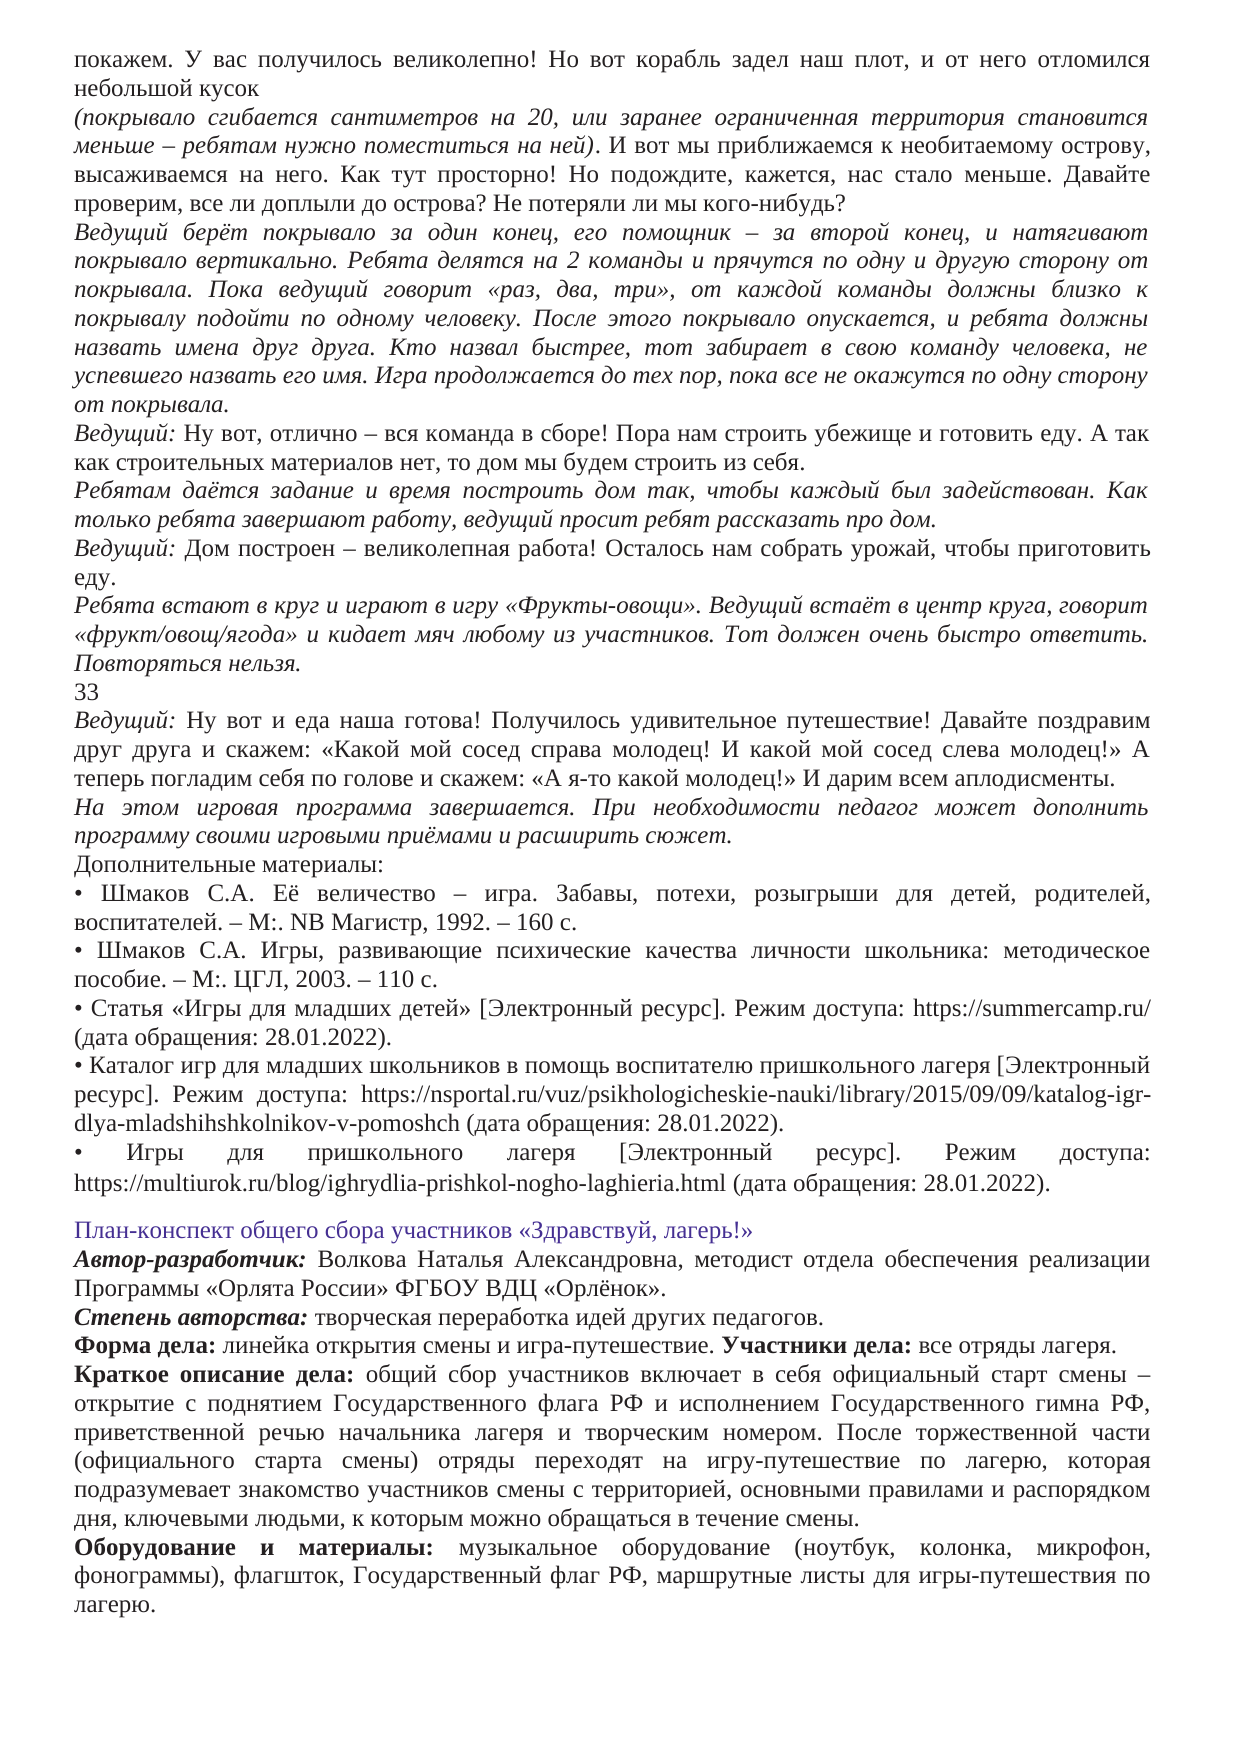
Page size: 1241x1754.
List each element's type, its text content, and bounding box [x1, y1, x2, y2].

text Ребятам даётся задание и время построить дом так, чтобы каждый был задействован. Как только ребята завершают работу, ведущий просит ребят рассказать про дом. [74, 476, 1152, 533]
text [74, 44, 1152, 102]
text Автор-разработчик: Волкова Наталья Александровна, методист отдела обеспечения реализации Программы «Орлята России» ФГБОУ ВДЦ «Орлёнок». [74, 1244, 1152, 1302]
text Краткое описание дела: общий сбор участников включает в себя официальный старт смены – открытие с поднятием Государственного флага РФ и исполнением Государственного гимна РФ, приветственной речью начальника лагеря и творческим номером. После торжественной части (официального старта смены) отряды переходят на игру-путешествие по лагерю, которая подразумевает знакомство участников смены с территорией, основными правилами и распорядком дня, ключевыми людьми, к которым можно обращаться в течение смены. [74, 1359, 1152, 1532]
text План-конспект общего сбора участников «Здравствуй, лагерь!» [74, 1216, 1152, 1244]
text Оборудование и материалы: музыкальное оборудование (ноутбук, колонка, микрофон, фонограммы), флагшток, Государственный флаг РФ, маршрутные листы для игры-путешествия по лагерю. [74, 1532, 1152, 1618]
text Ведущий: Ну вот и еда наша готова! Получилось удивительное путешествие! Давайте поздравим друг друга и скажем: «Какой мой сосед справа молодец! И какой мой сосед слева молодец!» А теперь погладим себя по голове и скажем: «А я-то какой молодец!» И дарим всем аплодисменты. [74, 706, 1152, 792]
text Степень авторства: творческая переработка идей других педагогов. [74, 1302, 1152, 1331]
text На этом игровая программа завершается. При необходимости педагог может дополнить программу своими игровыми приёмами и расширить сюжет. [74, 792, 1152, 849]
text Форма дела: линейка открытия смены и игра-путешествие. Участники дела: все отряды лагеря. [74, 1331, 1152, 1359]
text (покрывало сгибается сантиметров на 20, или заранее ограниченная территория становится меньше – ребятам нужно поместиться на ней). И вот мы приближаемся к необитаемому острову, высаживаемся на него. Как тут просторно! Но подождите, кажется, нас стало меньше. Давайте проверим, все ли доплыли до острова? Не потеряли ли мы кого-нибудь? [74, 102, 1152, 217]
text Ведущий: Дом построен – великолепная работа! Осталось нам собрать урожай, чтобы приготовить еду. [74, 533, 1152, 591]
text Дополнительные материалы: [74, 849, 1152, 878]
text • Шмаков С.А. Её величество – игра. Забавы, потехи, розыгрыши для детей, родителей, воспитателей. – М:. NB Магистр, 1992. – 160 с. [74, 878, 1152, 936]
text • Шмаков С.А. Игры, развивающие психические качества личности школьника: методическое пособие. – М:. ЦГЛ, 2003. – 110 с. [74, 936, 1152, 993]
text Ведущий берёт покрывало за один конец, его помощник – за второй конец, и натягивают покрывало вертикально. Ребята делятся на 2 команды и прячутся по одну и другую сторону от покрывала. Пока ведущий говорит «раз, два, три», от каждой команды должны близко к покрывалу подойти по одному человеку. После этого покрывало опускается, и ребята должны назвать имена друг друга. Кто назвал быстрее, тот забирает в свою команду человека, не успевшего назвать его имя. Игра продолжается до тех пор, пока все не окажутся по одну сторону от покрывала. [74, 217, 1152, 418]
text Ребята встают в круг и играют в игру «Фрукты-овощи». Ведущий встаёт в центр круга, говорит «фрукт/овощ/ягода» и кидает мяч любому из участников. Тот должен очень быстро ответить. Повторяться нельзя. [74, 591, 1152, 677]
text 33 [74, 677, 1152, 706]
text Ведущий: Ну вот, отлично – вся команда в сборе! Пора нам строить убежище и готовить еду. А так как строительных материалов нет, то дом мы будем строить из себя. [74, 418, 1152, 476]
text • Игры для пришкольного лагеря [Электронный ресурс]. Режим доступа: https://multiurok.ru/blog/ighrydlia-prishkol-nogho-laghieria.html (дата обращения: 28.01.2022). [74, 1137, 1152, 1197]
text • Каталог игр для младших школьников в помощь воспитателю пришкольного лагеря [Электронный ресурс]. Режим доступа: https://nsportal.ru/vuz/psikhologicheskie-nauki/library/2015/09/09/katalog-igr-dlya-mladshihshkolnikov-v-pomoshch (дата обращения: 28.01.2022). [74, 1051, 1152, 1137]
text • Статья «Игры для младших детей» [Электронный ресурс]. Режим доступа: https://summercamp.ru/ (дата обращения: 28.01.2022). [74, 993, 1152, 1051]
